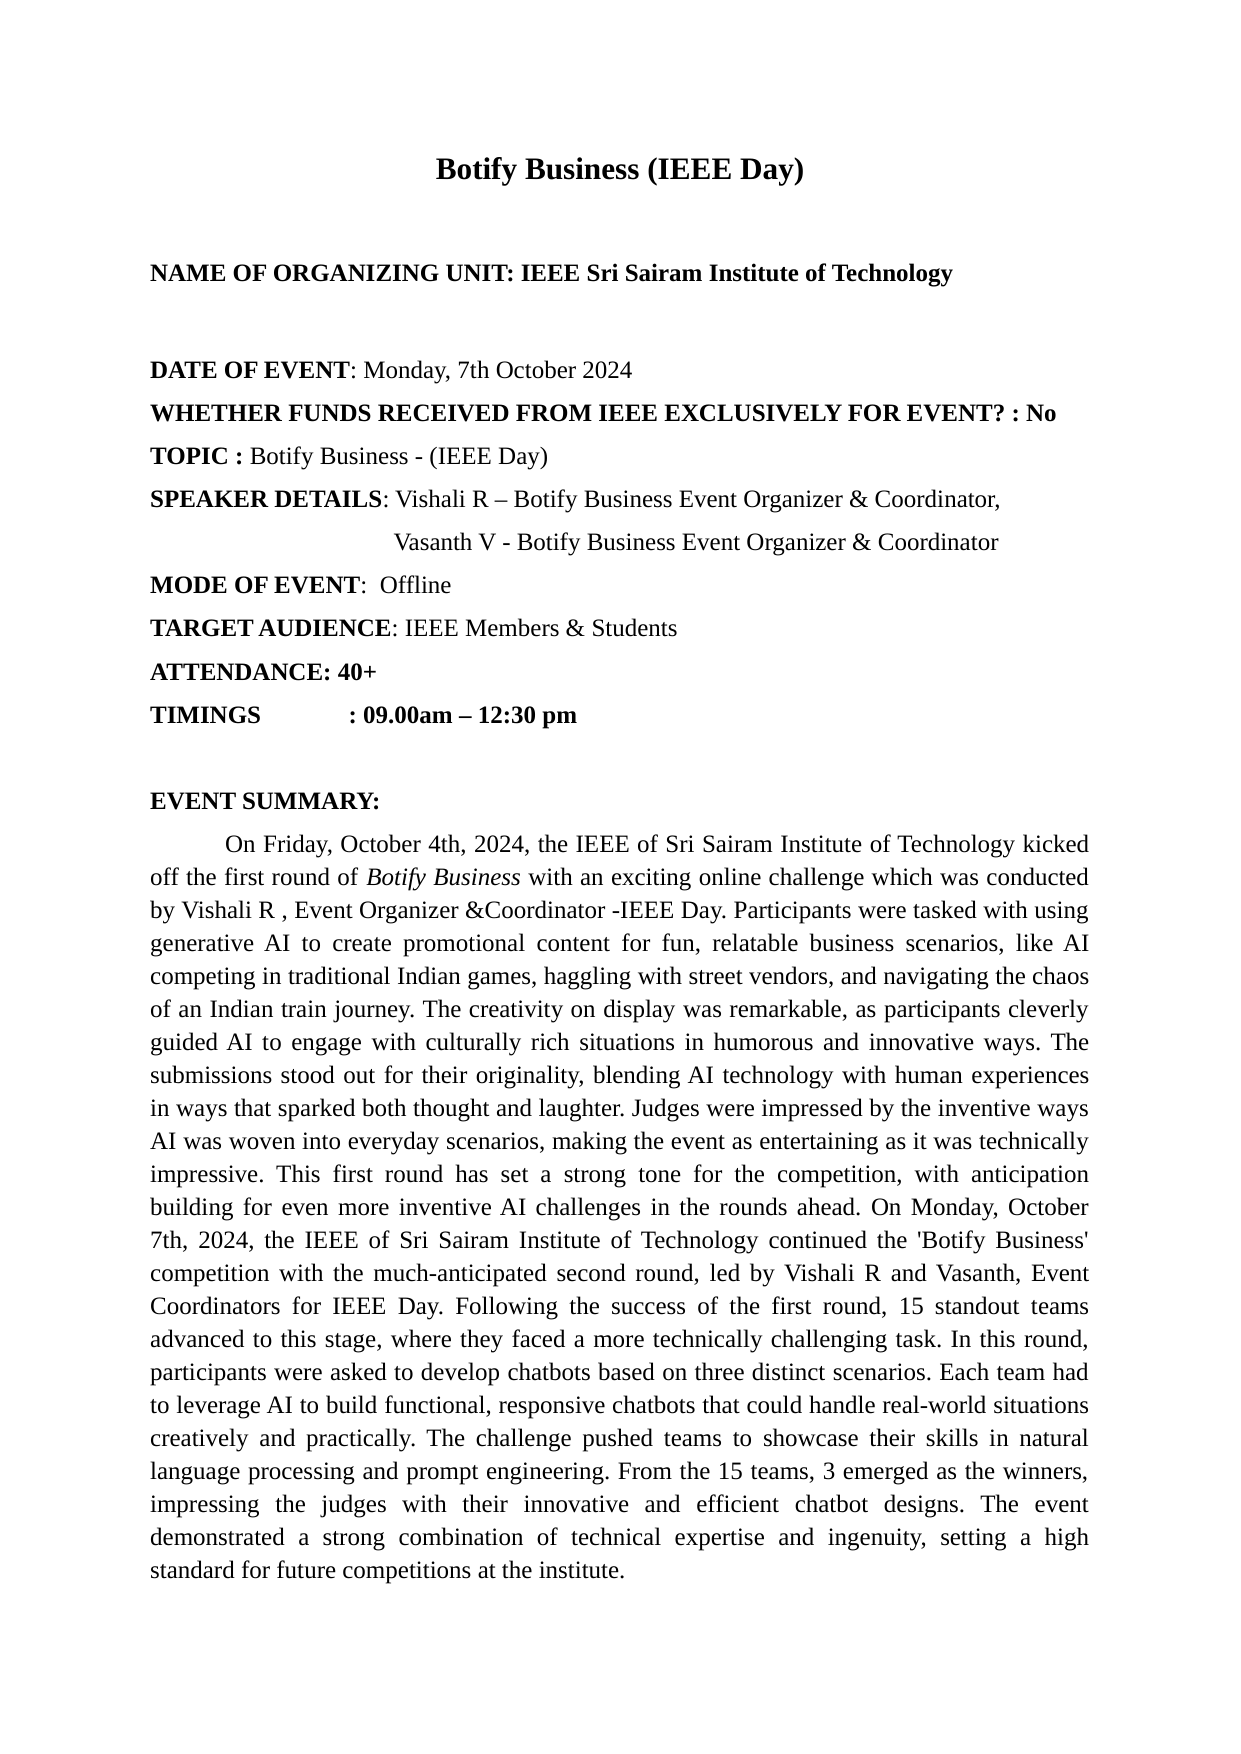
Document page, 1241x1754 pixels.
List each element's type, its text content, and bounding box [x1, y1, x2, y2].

text ATTENDANCE: 40+ [150, 657, 1090, 685]
text EVENT SUMMARY: [150, 786, 1090, 815]
text Vasanth V - Botify Business Event Organizer & Coordinator [150, 527, 1090, 556]
text On Friday, October 4th, 2024, the IEEE of Sri Sairam Institute of Technology kicked off the first round of Botify Business with an exciting online challenge which was conducted by Vishali R , Event Organizer &Coordinator -IEEE Day. Participants were tasked with using generative AI to create promotional content for fun, relatable business scenarios, like AI competing in traditional Indian games, haggling with street vendors, and navigating the chaos of an Indian train journey. The creativity on display was remarkable, as participants cleverly guided AI to engage with culturally rich situations in humorous and innovative ways. The submissions stood out for their originality, blending AI technology with human experiences in ways that sparked both thought and laughter. Judges were impressed by the inventive ways AI was woven into everyday scenarios, making the event as entertaining as it was technically impressive. This first round has set a strong tone for the competition, with anticipation building for even more inventive AI challenges in the rounds ahead. On Monday, October 7th, 2024, the IEEE of Sri Sairam Institute of Technology continued the 'Botify Business' competition with the much-anticipated second round, led by Vishali R and Vasanth, Event Coordinators for IEEE Day. Following the success of the first round, 15 standout teams advanced to this stage, where they faced a more technically challenging task. In this round, participants were asked to develop chatbots based on three distinct scenarios. Each team had to leverage AI to build functional, responsive chatbots that could handle real-world situations creatively and practically. The challenge pushed teams to showcase their skills in natural language processing and prompt engineering. From the 15 teams, 3 emerged as the winners, impressing the judges with their innovative and efficient chatbot designs. The event demonstrated a strong combination of technical expertise and ingenuity, setting a high standard for future competitions at the institute. [150, 829, 1090, 1584]
text TARGET AUDIENCE: IEEE Members & Students [150, 613, 1090, 642]
text WHETHER FUNDS RECEIVED FROM IEEE EXCLUSIVELY FOR EVENT? : No [150, 398, 1090, 427]
text MODE OF EVENT: Offline [150, 570, 1090, 599]
text NAME OF ORGANIZING UNIT: IEEE Sri Sairam Institute of Technology [150, 258, 1090, 286]
text TIMINGS : 09.00am – 12:30 pm [150, 700, 1090, 728]
text DATE OF EVENT: Monday, 7th October 2024 [150, 355, 1090, 383]
text SPEAKER DETAILS: Vishali R – Botify Business Event Organizer & Coordinator, [150, 484, 1090, 513]
text TOPIC : Botify Business - (IEEE Day) [150, 441, 1090, 470]
text Botify Business (IEEE Day) [150, 150, 1090, 186]
